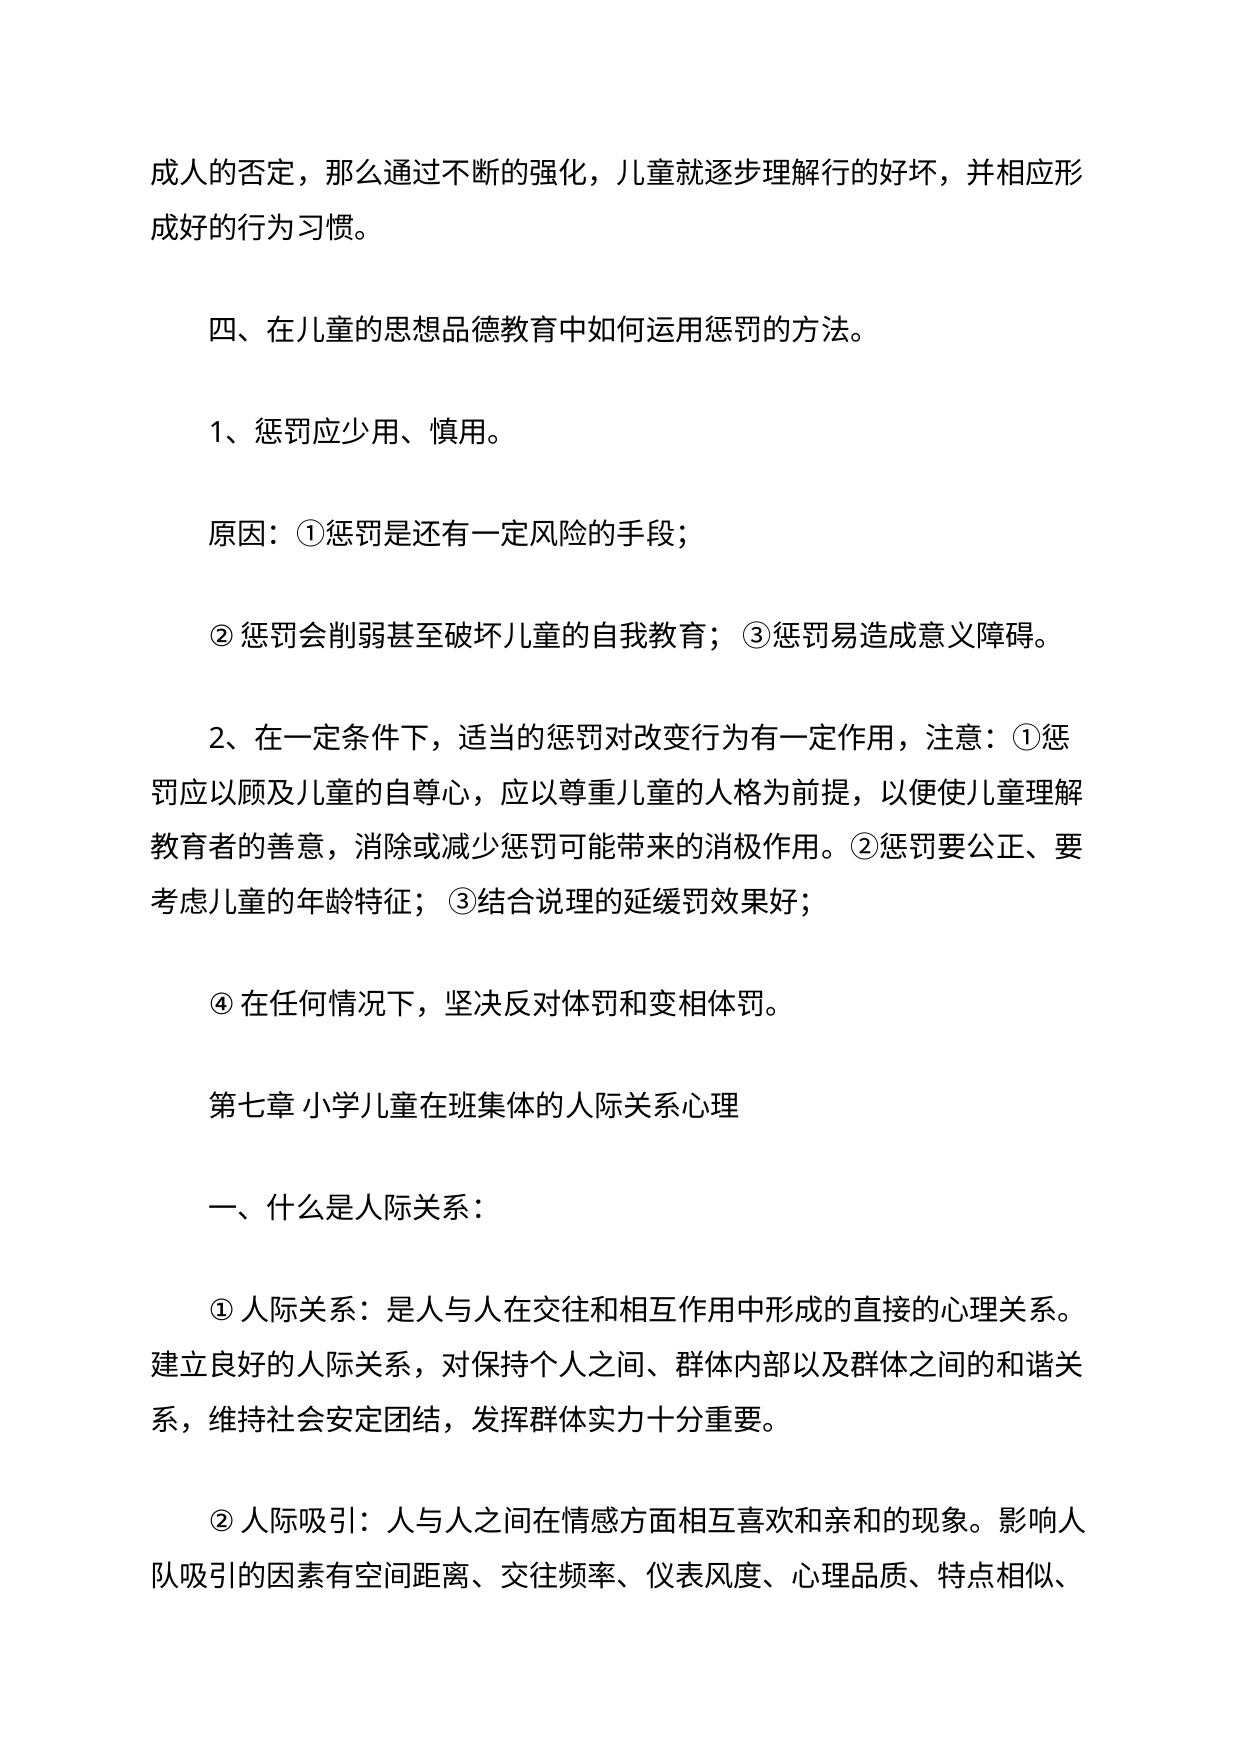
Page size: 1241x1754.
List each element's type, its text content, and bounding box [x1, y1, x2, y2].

text 1、惩罚应少用、慎用。 [150, 408, 1090, 451]
text ①人际关系：是人与人在交往和相互作用中形成的直接的心理关系。建立良好的人际关系，对保持个人之间、群体内部以及群体之间的和谐关系，维持社会安定团结，发挥群体实力十分重要。 [150, 1286, 1090, 1438]
text ②惩罚会削弱甚至破坏儿童的自我教育； ③惩罚易造成意义障碍。 [150, 612, 1090, 654]
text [150, 1498, 1090, 1595]
text 2、在一定条件下，适当的惩罚对改变行为有一定作用，注意：①惩罚应以顾及儿童的自尊心，应以尊重儿童的人格为前提，以便使儿童理解教育者的善意，消除或减少惩罚可能带来的消极作用。②惩罚要公正、要考虑儿童的年龄特征； ③结合说理的延缓罚效果好； [150, 714, 1090, 921]
text ④在任何情况下，坚决反对体罚和变相体罚。 [150, 981, 1090, 1023]
text 四、在儿童的思想品德教育中如何运用惩罚的方法。 [150, 307, 1090, 349]
text 第七章 小学儿童在班集体的人际关系心理 [150, 1083, 1090, 1125]
text 原因：①惩罚是还有一定风险的手段； [150, 510, 1090, 553]
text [150, 150, 1090, 247]
text 一、什么是人际关系： [150, 1184, 1090, 1227]
